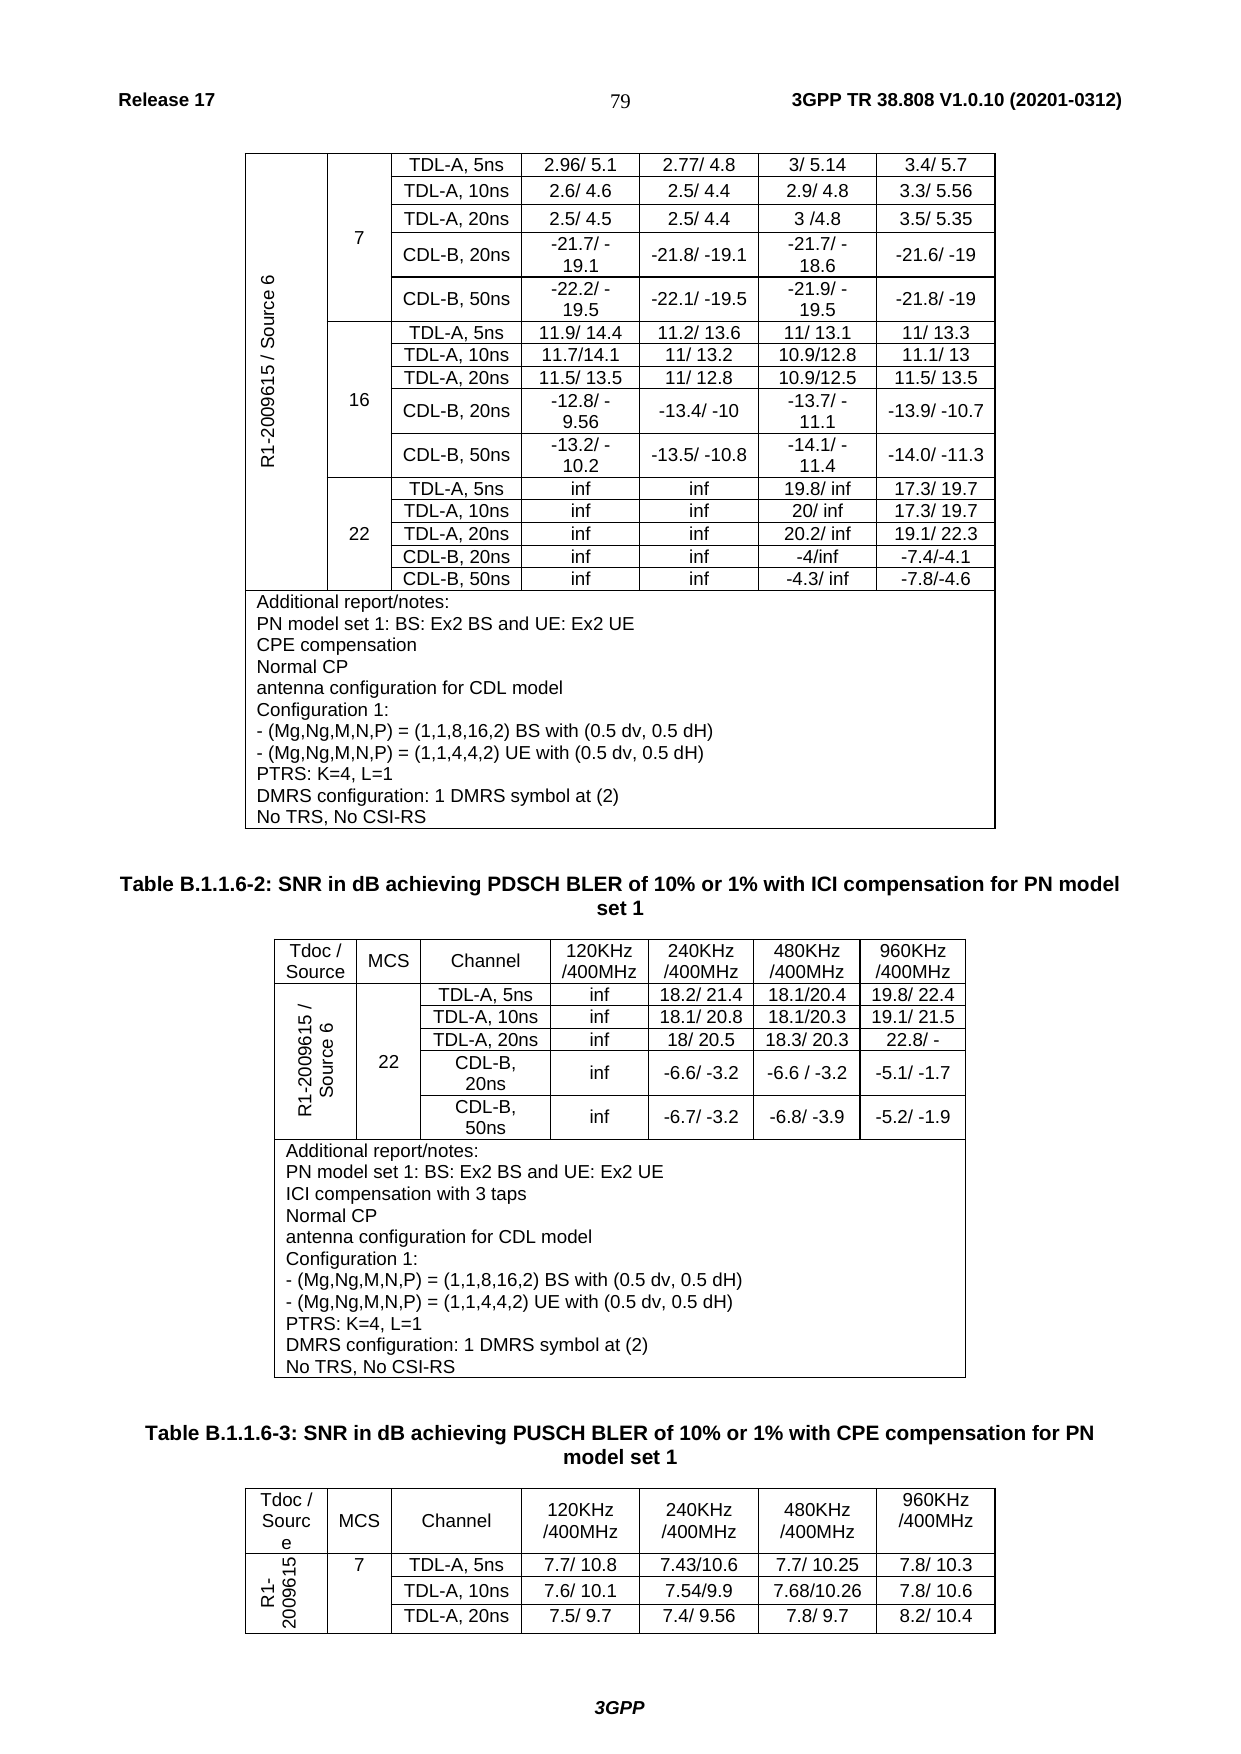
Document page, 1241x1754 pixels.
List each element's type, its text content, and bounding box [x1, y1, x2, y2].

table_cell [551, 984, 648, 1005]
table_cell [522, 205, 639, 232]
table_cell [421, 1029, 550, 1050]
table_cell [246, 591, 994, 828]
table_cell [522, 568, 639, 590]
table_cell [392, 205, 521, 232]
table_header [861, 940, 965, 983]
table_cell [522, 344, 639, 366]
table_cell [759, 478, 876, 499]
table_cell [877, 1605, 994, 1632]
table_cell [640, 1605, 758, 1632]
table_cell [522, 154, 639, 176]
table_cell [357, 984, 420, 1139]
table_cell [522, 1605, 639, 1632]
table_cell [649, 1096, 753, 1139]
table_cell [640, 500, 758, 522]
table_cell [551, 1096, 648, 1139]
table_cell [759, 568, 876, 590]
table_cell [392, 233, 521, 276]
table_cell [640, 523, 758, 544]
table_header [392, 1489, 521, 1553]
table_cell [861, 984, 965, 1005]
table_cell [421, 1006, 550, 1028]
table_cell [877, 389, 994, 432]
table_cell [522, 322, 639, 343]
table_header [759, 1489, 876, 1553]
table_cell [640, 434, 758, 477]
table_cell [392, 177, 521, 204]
text Table B.1.1.6-3: SNR in dB achieving PUSCH BLER of 10% or 1% with CPE compensation for PN model set 1 [118, 1421, 1122, 1469]
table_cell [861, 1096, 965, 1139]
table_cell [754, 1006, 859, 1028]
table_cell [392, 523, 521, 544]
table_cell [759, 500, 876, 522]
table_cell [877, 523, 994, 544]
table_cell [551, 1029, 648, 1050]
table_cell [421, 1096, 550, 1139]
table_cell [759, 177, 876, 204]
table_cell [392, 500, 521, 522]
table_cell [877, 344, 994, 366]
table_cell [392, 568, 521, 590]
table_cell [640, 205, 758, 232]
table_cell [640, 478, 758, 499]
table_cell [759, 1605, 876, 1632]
text Table B.1.1.6-2: SNR in dB achieving PDSCH BLER of 10% or 1% with ICI compensation for PN model set 1 [118, 872, 1122, 920]
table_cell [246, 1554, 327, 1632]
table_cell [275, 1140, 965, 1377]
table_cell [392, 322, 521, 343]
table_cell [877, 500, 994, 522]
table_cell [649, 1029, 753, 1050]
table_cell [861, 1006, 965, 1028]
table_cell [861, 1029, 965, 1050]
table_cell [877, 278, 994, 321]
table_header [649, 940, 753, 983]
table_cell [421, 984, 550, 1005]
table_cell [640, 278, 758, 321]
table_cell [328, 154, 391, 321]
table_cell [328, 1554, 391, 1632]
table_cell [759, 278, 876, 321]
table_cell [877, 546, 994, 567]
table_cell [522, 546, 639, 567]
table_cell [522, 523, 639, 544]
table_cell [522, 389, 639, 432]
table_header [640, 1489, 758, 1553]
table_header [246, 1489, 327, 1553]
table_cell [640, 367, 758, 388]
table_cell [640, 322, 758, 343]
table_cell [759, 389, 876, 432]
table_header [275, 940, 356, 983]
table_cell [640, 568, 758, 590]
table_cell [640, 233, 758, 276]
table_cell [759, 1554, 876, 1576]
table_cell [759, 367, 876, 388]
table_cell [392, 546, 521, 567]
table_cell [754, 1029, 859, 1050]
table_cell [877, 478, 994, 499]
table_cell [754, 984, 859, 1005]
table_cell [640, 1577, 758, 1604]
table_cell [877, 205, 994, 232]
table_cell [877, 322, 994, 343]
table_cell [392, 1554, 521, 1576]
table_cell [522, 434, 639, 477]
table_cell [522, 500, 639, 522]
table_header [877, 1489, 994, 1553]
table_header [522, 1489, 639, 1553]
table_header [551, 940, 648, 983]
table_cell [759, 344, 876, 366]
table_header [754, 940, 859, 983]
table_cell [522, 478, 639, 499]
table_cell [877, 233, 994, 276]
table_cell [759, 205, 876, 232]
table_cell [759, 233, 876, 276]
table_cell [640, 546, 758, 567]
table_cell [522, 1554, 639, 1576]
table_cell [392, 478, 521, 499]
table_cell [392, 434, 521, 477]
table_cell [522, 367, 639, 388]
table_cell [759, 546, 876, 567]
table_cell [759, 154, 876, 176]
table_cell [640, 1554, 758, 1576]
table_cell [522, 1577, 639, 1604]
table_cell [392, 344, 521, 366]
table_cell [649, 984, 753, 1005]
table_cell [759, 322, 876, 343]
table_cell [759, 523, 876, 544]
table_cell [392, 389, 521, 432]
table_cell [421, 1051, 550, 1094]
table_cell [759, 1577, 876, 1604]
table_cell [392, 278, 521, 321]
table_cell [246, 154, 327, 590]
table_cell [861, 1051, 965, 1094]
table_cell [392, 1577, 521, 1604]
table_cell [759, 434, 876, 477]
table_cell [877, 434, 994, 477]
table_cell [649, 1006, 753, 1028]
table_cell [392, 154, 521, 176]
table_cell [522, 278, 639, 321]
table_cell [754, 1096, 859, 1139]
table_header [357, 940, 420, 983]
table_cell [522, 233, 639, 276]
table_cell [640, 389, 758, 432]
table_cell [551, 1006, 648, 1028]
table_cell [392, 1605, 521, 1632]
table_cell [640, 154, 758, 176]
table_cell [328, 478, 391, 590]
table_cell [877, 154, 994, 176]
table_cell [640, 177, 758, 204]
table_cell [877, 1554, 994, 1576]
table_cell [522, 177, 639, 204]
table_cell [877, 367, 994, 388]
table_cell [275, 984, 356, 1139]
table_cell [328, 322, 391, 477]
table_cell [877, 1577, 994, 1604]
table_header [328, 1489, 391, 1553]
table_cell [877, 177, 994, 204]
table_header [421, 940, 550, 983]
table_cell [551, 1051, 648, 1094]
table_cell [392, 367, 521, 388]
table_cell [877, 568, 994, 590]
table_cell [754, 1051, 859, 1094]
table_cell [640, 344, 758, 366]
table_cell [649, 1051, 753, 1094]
